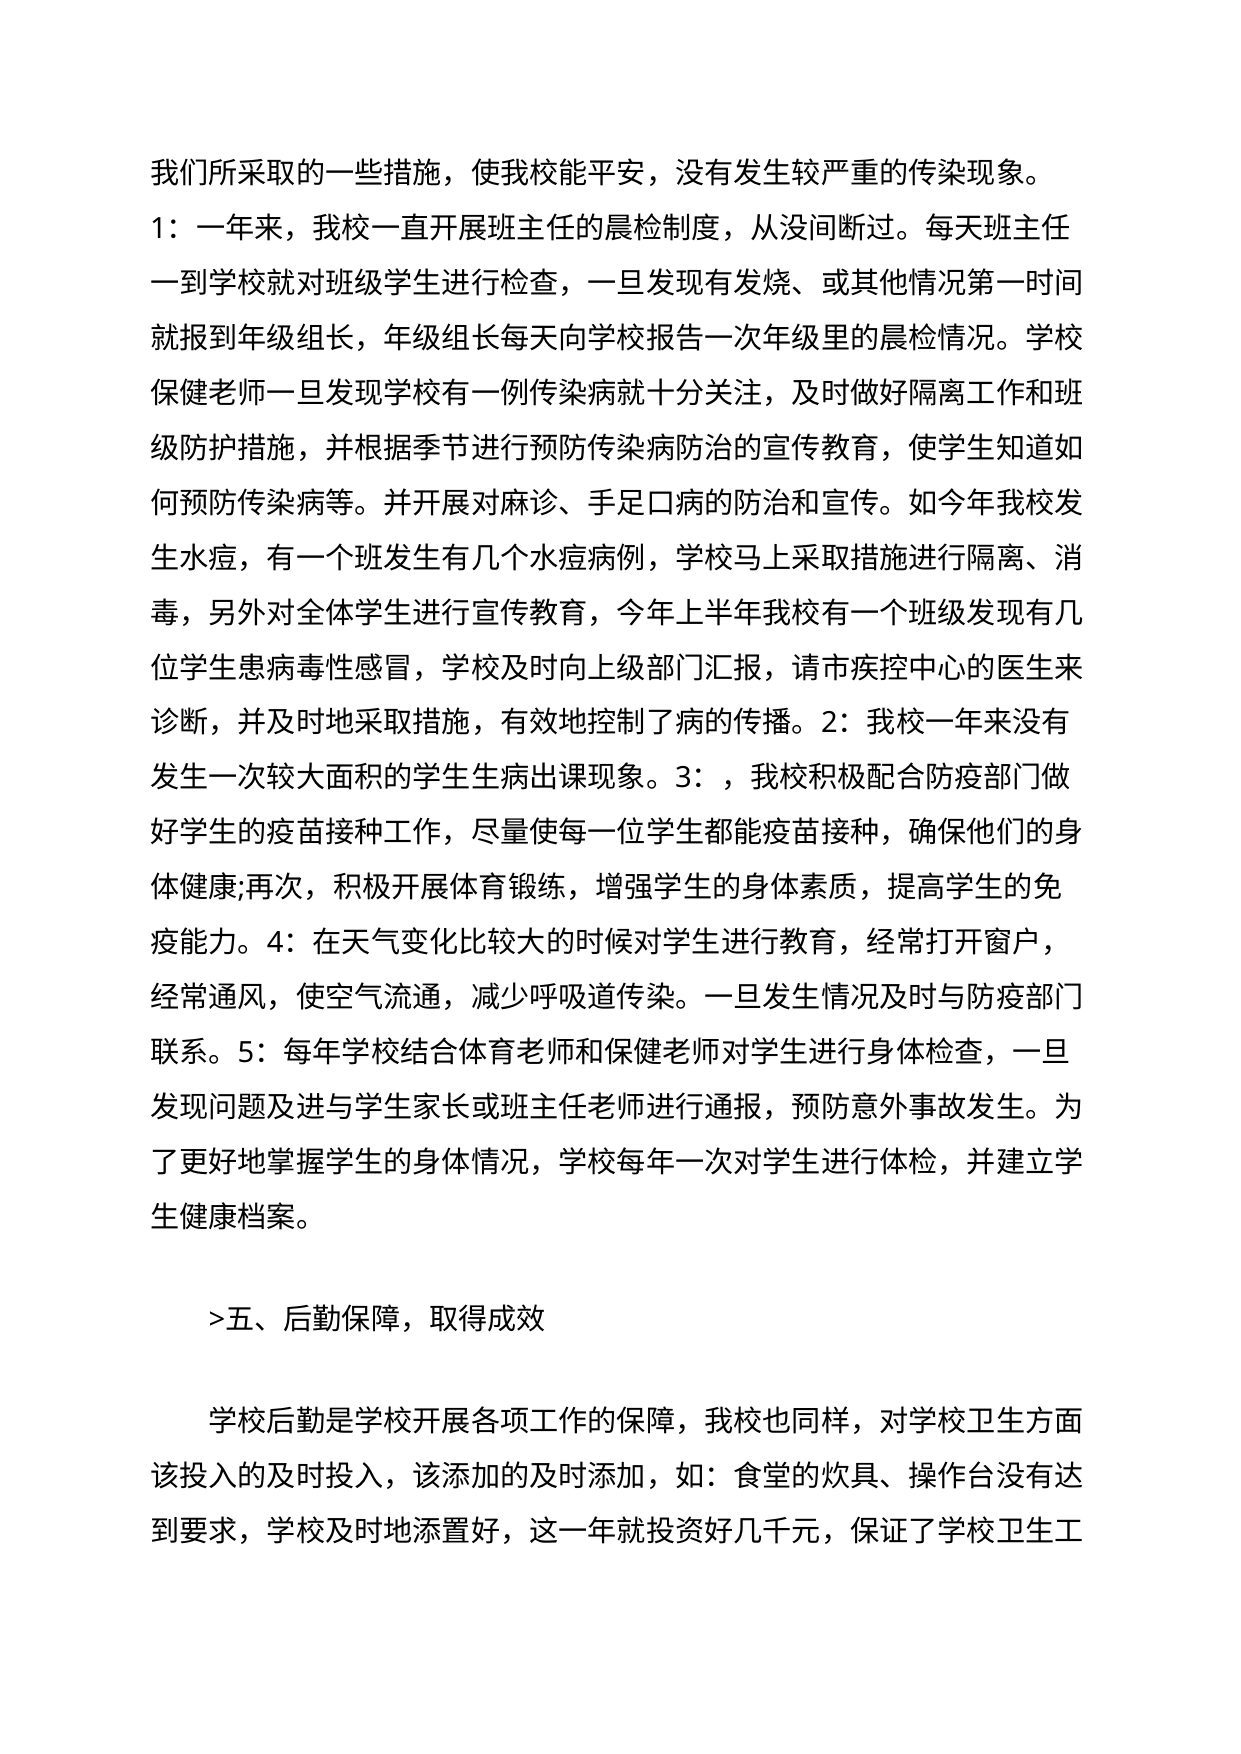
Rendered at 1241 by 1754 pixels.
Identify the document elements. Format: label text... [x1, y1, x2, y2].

text >五、后勤保障，取得成效 [150, 1295, 1090, 1338]
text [150, 1397, 1090, 1549]
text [150, 150, 1090, 1236]
